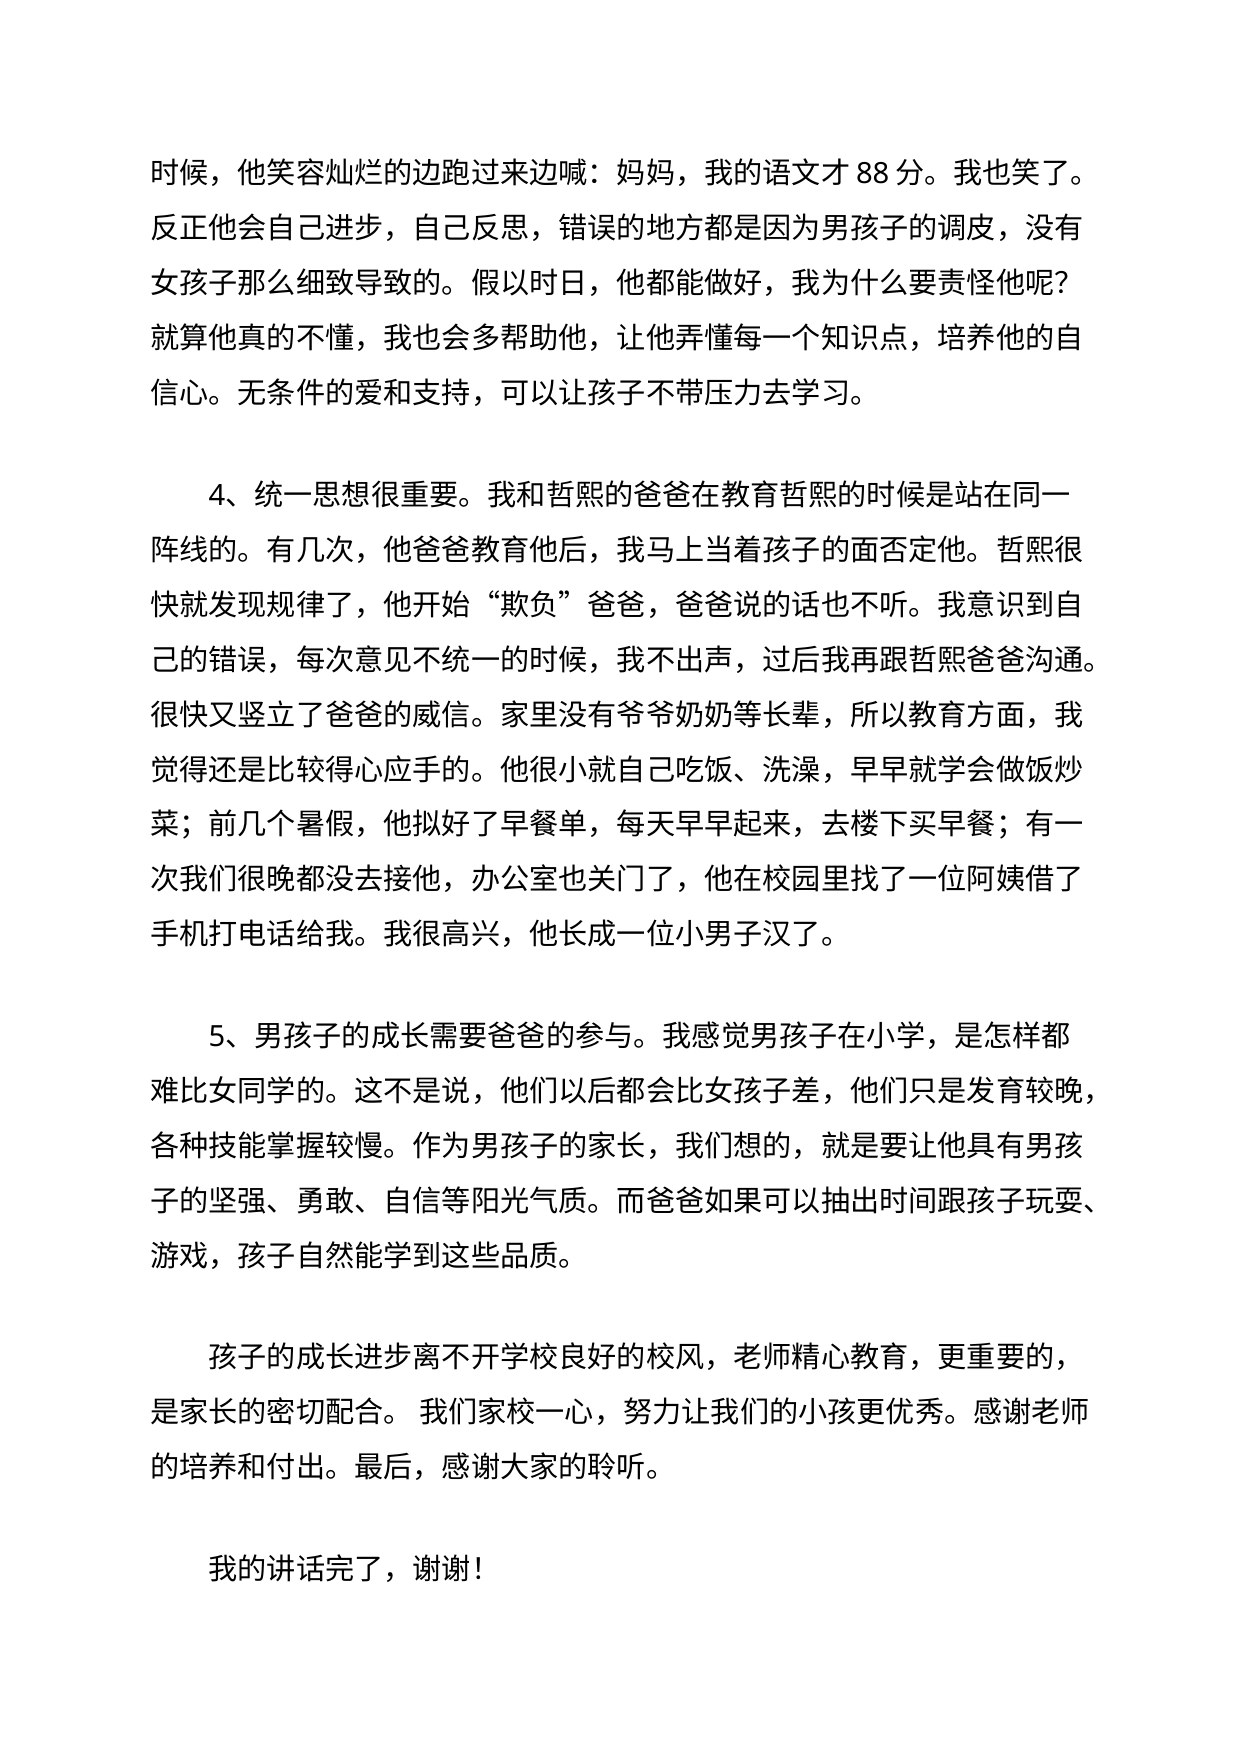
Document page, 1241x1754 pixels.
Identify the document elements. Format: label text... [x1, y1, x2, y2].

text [150, 150, 1090, 412]
text 孩子的成长进步离不开学校良好的校风，老师精心教育，更重要的，是家长的密切配合。 我们家校一心，努力让我们的小孩更优秀。感谢老师的培养和付出。最后，感谢大家的聆听。 [150, 1334, 1090, 1486]
text 我的讲话完了，谢谢！ [150, 1546, 1090, 1588]
text 5、男孩子的成长需要爸爸的参与。我感觉男孩子在小学，是怎样都难比女同学的。这不是说，他们以后都会比女孩子差，他们只是发育较晚，各种技能掌握较慢。作为男孩子的家长，我们想的，就是要让他具有男孩子的坚强、勇敢、自信等阳光气质。而爸爸如果可以抽出时间跟孩子玩耍、游戏，孩子自然能学到这些品质。 [150, 1012, 1090, 1274]
text 4、统一思想很重要。我和哲熙的爸爸在教育哲熙的时候是站在同一阵线的。有几次，他爸爸教育他后，我马上当着孩子的面否定他。哲熙很快就发现规律了，他开始“欺负”爸爸，爸爸说的话也不听。我意识到自己的错误，每次意见不统一的时候，我不出声，过后我再跟哲熙爸爸沟通。很快又竖立了爸爸的威信。家里没有爷爷奶奶等长辈，所以教育方面，我觉得还是比较得心应手的。他很小就自己吃饭、洗澡，早早就学会做饭炒菜；前几个暑假，他拟好了早餐单，每天早早起来，去楼下买早餐；有一次我们很晚都没去接他，办公室也关门了，他在校园里找了一位阿姨借了手机打电话给我。我很高兴，他长成一位小男子汉了。 [150, 471, 1090, 953]
